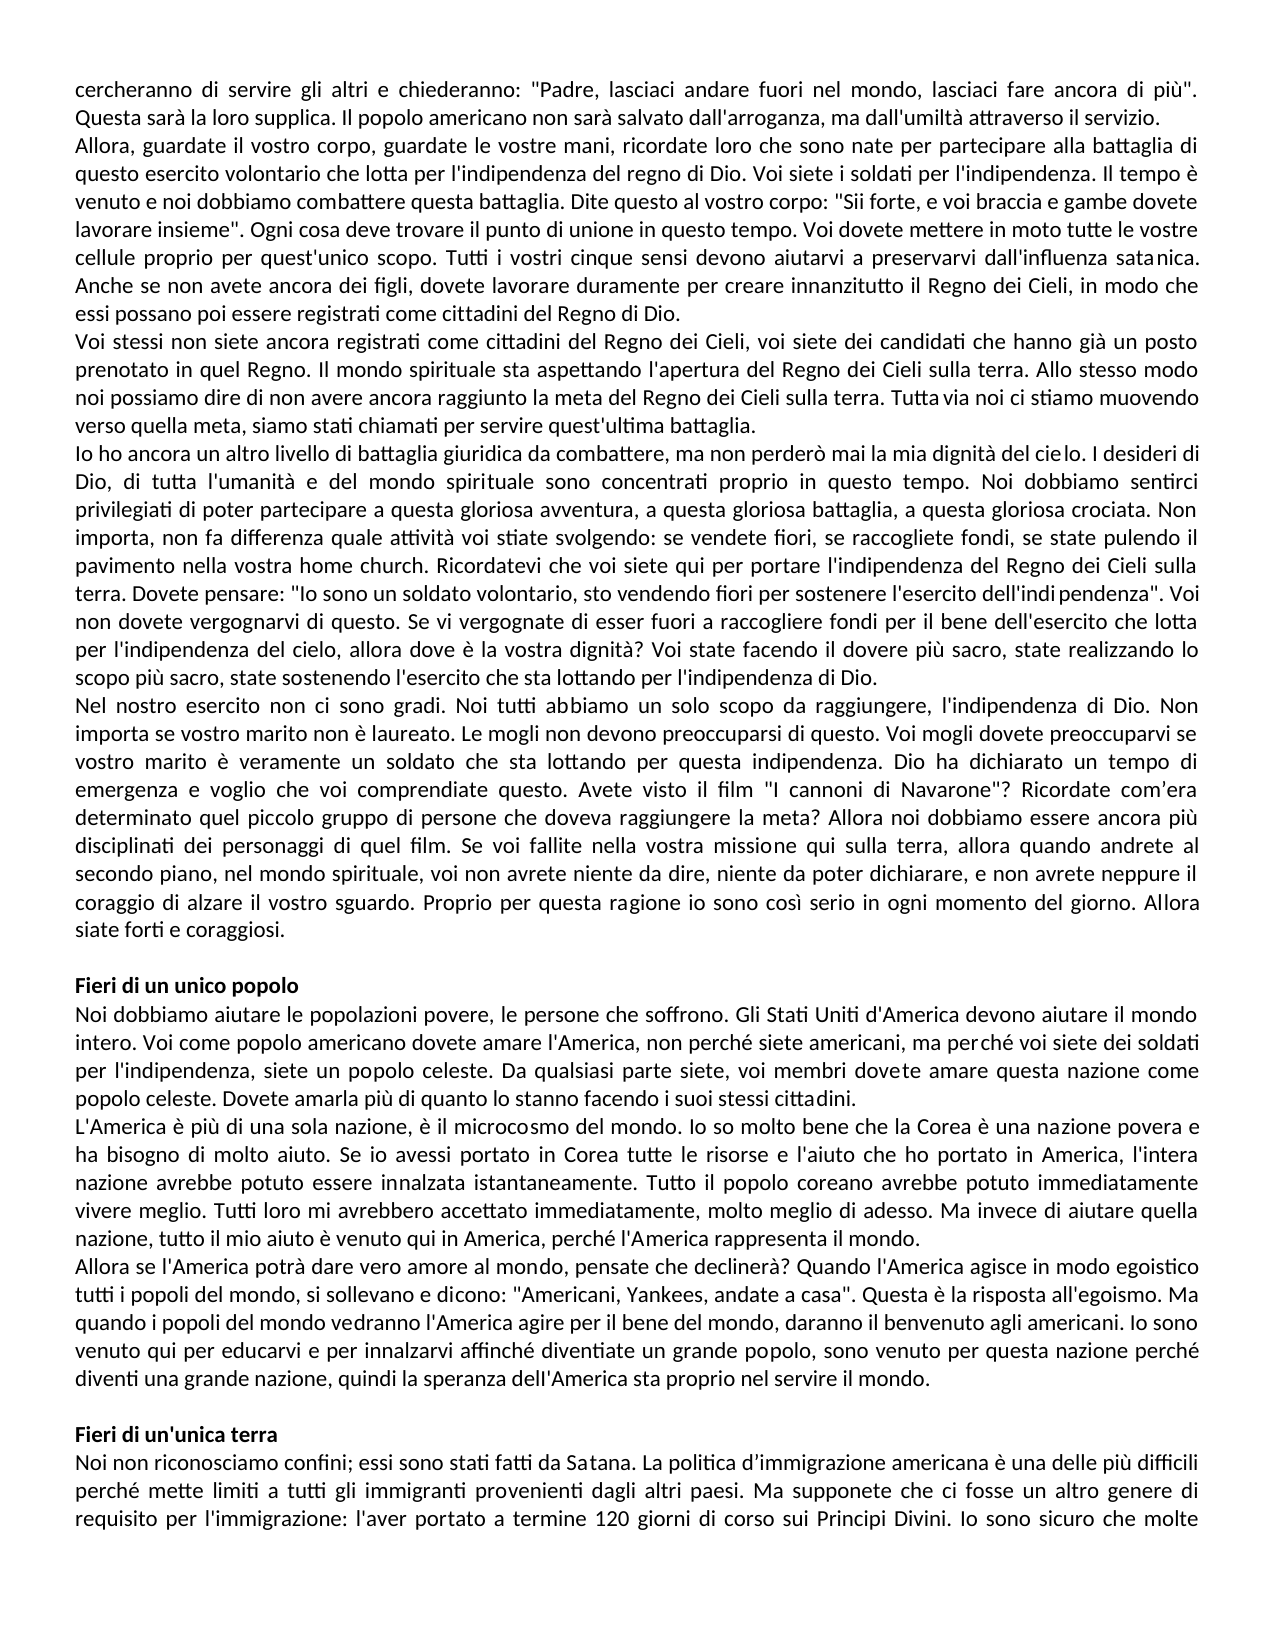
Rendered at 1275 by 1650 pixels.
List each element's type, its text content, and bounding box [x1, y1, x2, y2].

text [75, 75, 1200, 131]
text Fieri di un unico popolo [75, 972, 1200, 1000]
text Voi stessi non siete ancora registrati come cittadini del Regno dei Cieli, voi siete dei candidati che hanno già un posto prenotato in quel Regno. Il mondo spirituale sta aspettando l'apertura del Regno dei Cieli sulla terra. Allo stesso modo noi possiamo dire di non avere ancora raggiunto la meta del Regno dei Cieli sulla terra. Tuttavia noi ci stiamo muovendo verso quella meta, siamo stati chiamati per servire quest'ultima battaglia. [75, 327, 1200, 439]
text Noi dobbiamo aiutare le popolazioni povere, le persone che soffrono. Gli Stati Uniti d'America devono aiutare il mondo intero. Voi come popolo americano dovete amare l'America, non perché siete americani, ma perché voi siete dei soldati per l'indipendenza, siete un popolo celeste. Da qualsiasi parte siete, voi membri dovete amare questa nazione come popolo celeste. Dovete amarla più di quanto lo stanno facendo i suoi stessi cittadini. [75, 1000, 1200, 1112]
text Allora, guardate il vostro corpo, guardate le vostre mani, ricordate loro che sono nate per partecipare alla battaglia di questo esercito volontario che lotta per l'indipendenza del regno di Dio. Voi siete i soldati per l'indipendenza. Il tempo è venuto e noi dobbiamo combattere questa battaglia. Dite questo al vostro corpo: "Sii forte, e voi braccia e gambe dovete lavorare insieme". Ogni cosa deve trovare il punto di unione in questo tempo. Voi dovete mettere in moto tutte le vostre cellule proprio per quest'unico scopo. Tutti i vostri cinque sensi devono aiutarvi a preservarvi dall'influenza satanica. Anche se non avete ancora dei figli, dovete lavorare duramente per creare innanzitutto il Regno dei Cieli, in modo che essi possano poi essere registrati come cittadini del Regno di Dio. [75, 131, 1200, 327]
text Io ho ancora un altro livello di battaglia giuridica da combattere, ma non perderò mai la mia dignità del cielo. I desideri di Dio, di tutta l'umanità e del mondo spirituale sono concentrati proprio in questo tempo. Noi dobbiamo sentirci privilegiati di poter partecipare a questa gloriosa avventura, a questa gloriosa battaglia, a questa gloriosa crociata. Non importa, non fa differenza quale attività voi stiate svolgendo: se vendete fiori, se raccogliete fondi, se state pulendo il pavimento nella vostra home church. Ricordatevi che voi siete qui per portare l'indipendenza del Regno dei Cieli sulla terra. Dovete pensare: "Io sono un soldato volontario, sto vendendo fiori per sostenere l'esercito dell'indipendenza". Voi non dovete vergognarvi di questo. Se vi vergognate di esser fuori a raccogliere fondi per il bene dell'esercito che lotta per l'indipendenza del cielo, allora dove è la vostra dignità? Voi state facendo il dovere più sacro, state realizzando lo scopo più sacro, state sostenendo l'esercito che sta lottando per l'indipendenza di Dio. [75, 439, 1200, 691]
text Fieri di un'unica terra [75, 1420, 1200, 1448]
text Nel nostro esercito non ci sono gradi. Noi tutti abbiamo un solo scopo da raggiungere, l'indipendenza di Dio. Non importa se vostro marito non è laureato. Le mogli non devono preoccuparsi di questo. Voi mogli dovete preoccuparvi se vostro marito è veramente un soldato che sta lottando per questa indipendenza. Dio ha dichiarato un tempo di emergenza e voglio che voi comprendiate questo. Avete visto il film "I cannoni di Navarone"? Ricordate com’era determinato quel piccolo gruppo di persone che doveva raggiungere la meta? Allora noi dobbiamo essere ancora più disciplinati dei personaggi di quel film. Se voi fallite nella vostra missione qui sulla terra, allora quando andrete al secondo piano, nel mondo spirituale, voi non avrete niente da dire, niente da poter dichiarare, e non avrete neppure il coraggio di alzare il vostro sguardo. Proprio per questa ragione io sono così serio in ogni momento del giorno. Allora siate forti e coraggiosi. [75, 691, 1200, 944]
text Allora se l'America potrà dare vero amore al mondo, pensate che declinerà? Quando l'America agisce in modo egoistico tutti i popoli del mondo, si sollevano e dicono: "Americani, Yankees, andate a casa". Questa è la risposta all'egoismo. Ma quando i popoli del mondo vedranno l'America agire per il bene del mondo, daranno il benvenuto agli americani. Io sono venuto qui per educarvi e per innalzarvi affinché diventiate un grande popolo, sono venuto per questa nazione perché diventi una grande nazione, quindi la speranza delI'America sta proprio nel servire il mondo. [75, 1252, 1200, 1392]
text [75, 1448, 1200, 1532]
text L'America è più di una sola nazione, è il microcosmo del mondo. Io so molto bene che la Corea è una nazione povera e ha bisogno di molto aiuto. Se io avessi portato in Corea tutte le risorse e l'aiuto che ho portato in America, l'intera nazione avrebbe potuto essere innalzata istantaneamente. Tutto il popolo coreano avrebbe potuto immediatamente vivere meglio. Tutti loro mi avrebbero accettato immediatamente, molto meglio di adesso. Ma invece di aiutare quella nazione, tutto il mio aiuto è venuto qui in America, perché l'America rappresenta il mondo. [75, 1112, 1200, 1252]
